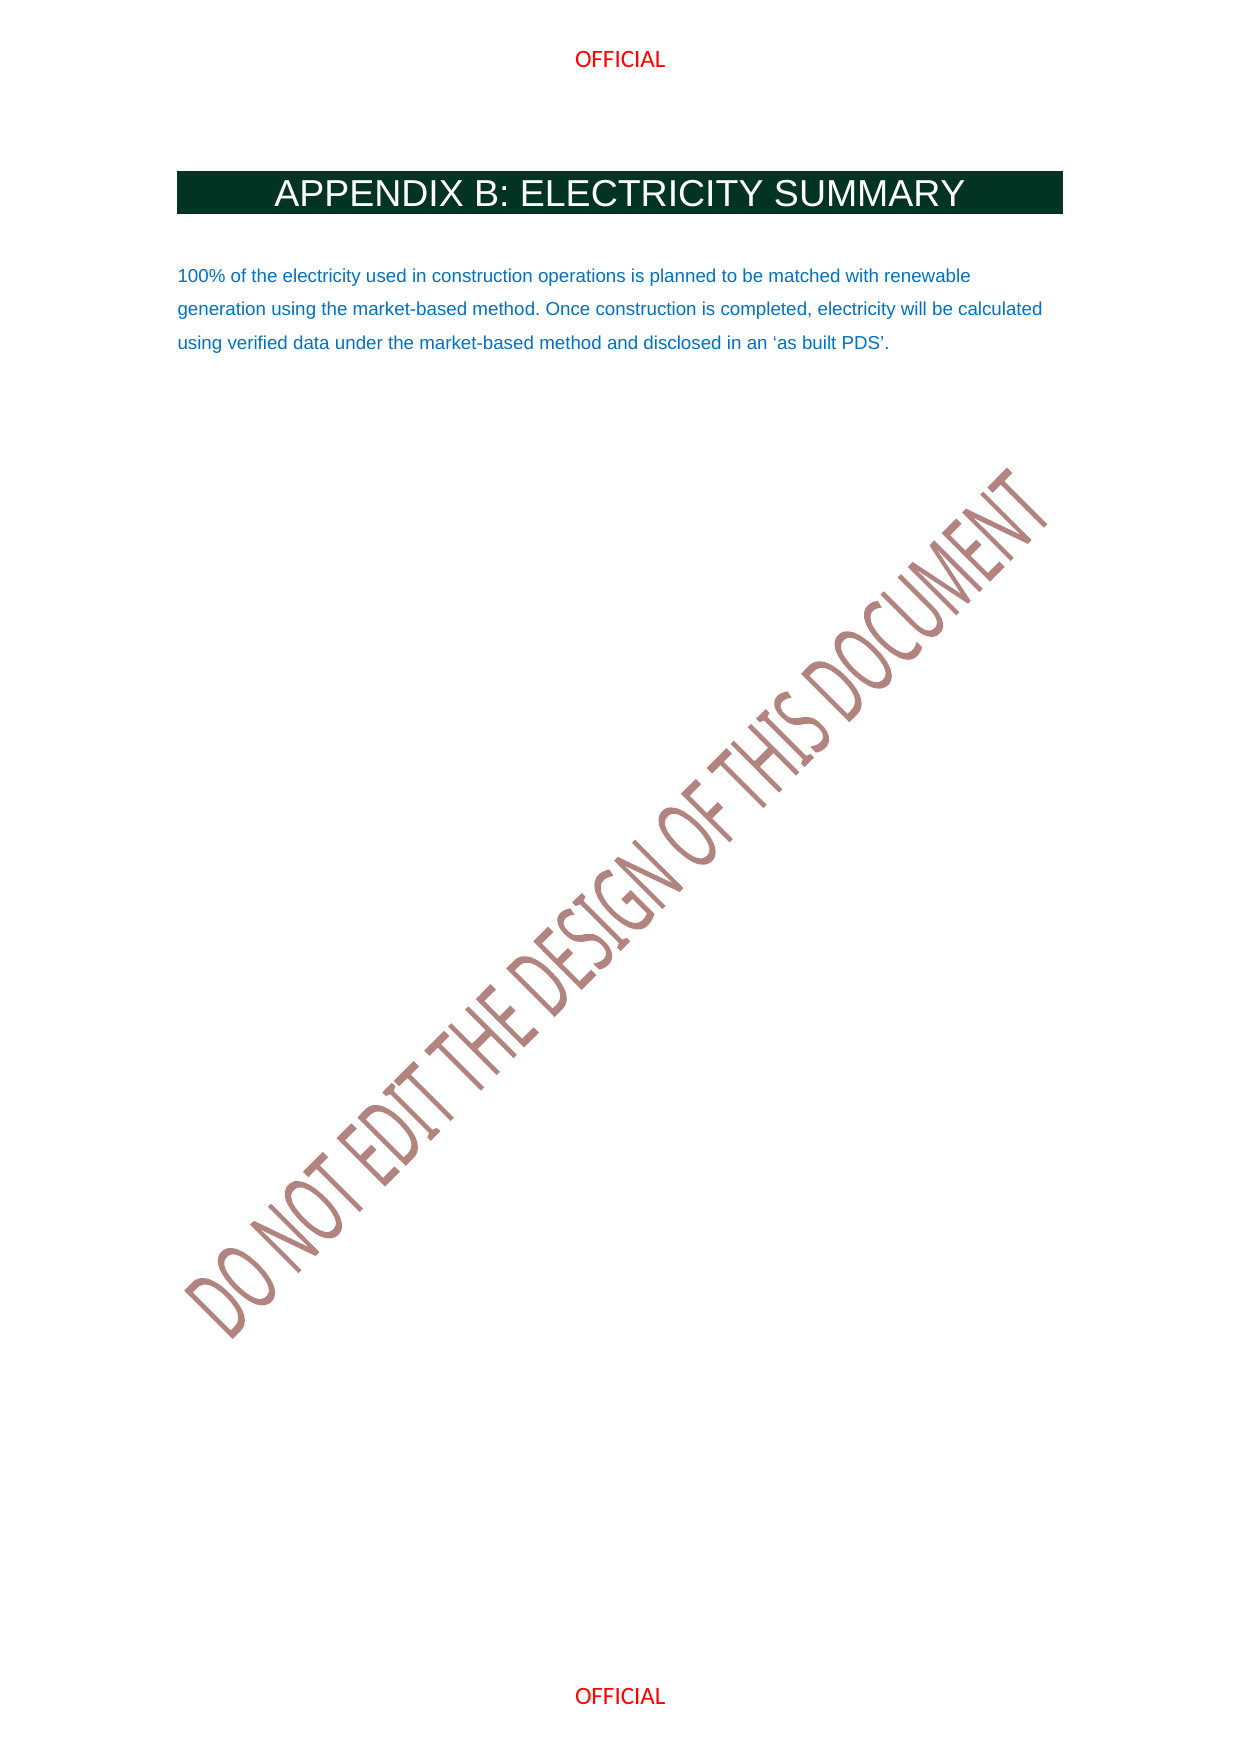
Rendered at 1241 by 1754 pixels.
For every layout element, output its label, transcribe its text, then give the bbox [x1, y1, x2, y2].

text 100% of the electricity used in construction operations is planned to be matched with renewable generation using the market-based method. Once construction is completed, electricity will be calculated using verified data under the market-based method and disclosed in an ‘as built PDS’. [177, 256, 1063, 356]
text Appendix B: Electricity summary [177, 171, 1063, 214]
